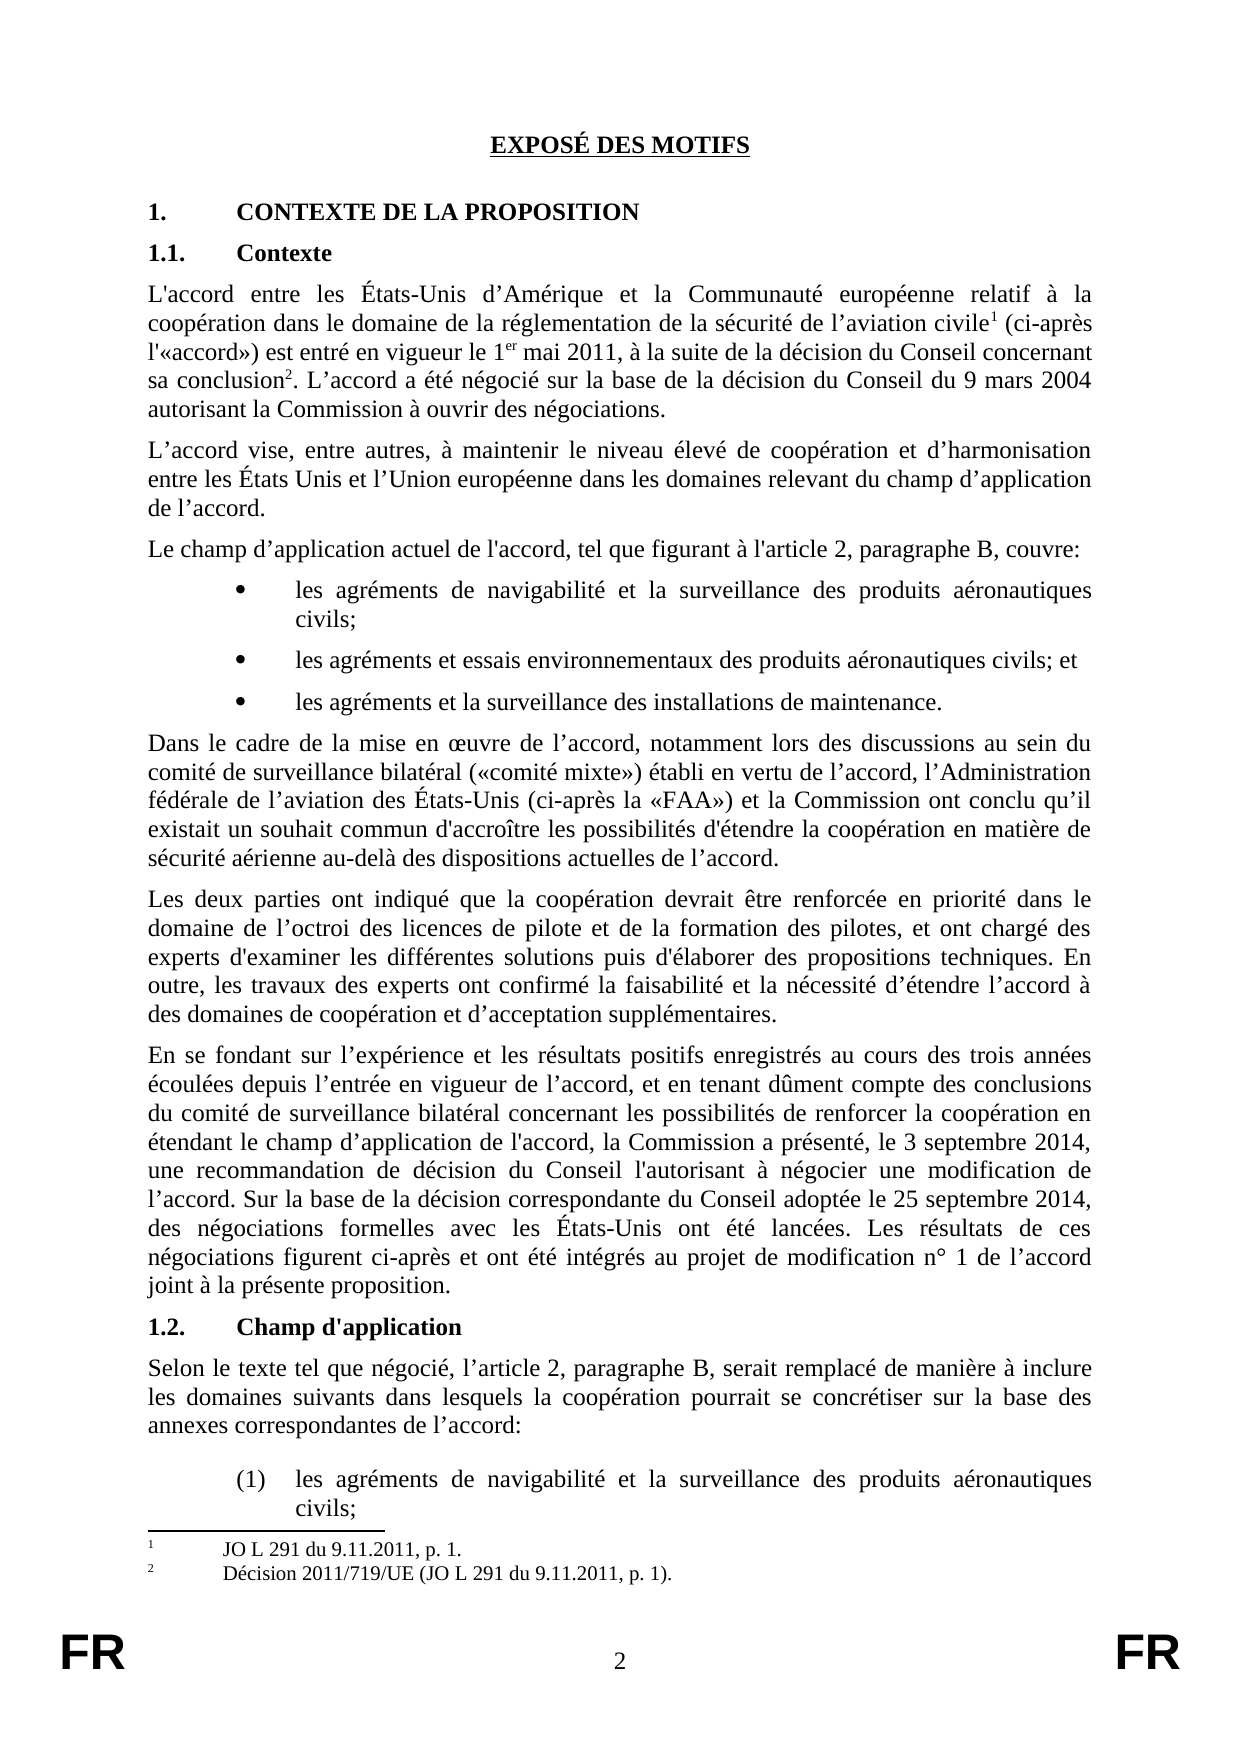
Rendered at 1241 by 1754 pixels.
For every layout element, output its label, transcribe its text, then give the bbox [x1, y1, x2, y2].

list les agréments de navigabilité et la surveillance des produits aéronautiques civils; [236, 1464, 1093, 1522]
subtitle 1. CONTEXTE DE LA PROPOSITION [148, 197, 1093, 226]
list les agréments de navigabilité et la surveillance des produits aéronautiques civils; [236, 576, 1093, 633]
text les agréments et essais environnementaux des produits aéronautiques civils; et [236, 646, 1093, 674]
text En se fondant sur l’expérience et les résultats positifs enregistrés au cours des trois années écoulées depuis l’entrée en vigueur de l’accord, et en tenant dûment compte des conclusions du comité de surveillance bilatéral concernant les possibilités de renforcer la coopération en étendant le champ d’application de l'accord, la Commission a présenté, le 3 septembre 2014, une recommandation de décision du Conseil l'autorisant à négocier une modification de l’accord. Sur la base de la décision correspondante du Conseil adoptée le 25 septembre 2014, des négociations formelles avec les États-Unis ont été lancées. Les résultats de ces négociations figurent ci-après et ont été intégrés au projet de modification n° 1 de l’accord joint à la présente proposition. [148, 1041, 1093, 1299]
text Le champ d’application actuel de l'accord, tel que figurant à l'article 2, paragraphe B, couvre: [148, 534, 1093, 563]
subtitle 1.1. Contexte [148, 238, 1093, 267]
text les agréments et la surveillance des installations de maintenance. [236, 687, 1093, 716]
text L'accord entre les États-Unis d’Amérique et la Communauté européenne relatif à la coopération dans le domaine de la réglementation de la sécurité de l’aviation civile (ci-après l'«accord») est entré en vigueur le 1er mai 2011, à la suite de la décision du Conseil concernant sa conclusion. L’accord a été négocié sur la base de la décision du Conseil du 9 mars 2004 autorisant la Commission à ouvrir des négociations. [148, 279, 1093, 423]
text L’accord vise, entre autres, à maintenir le niveau élevé de coopération et d’harmonisation entre les États Unis et l’Union européenne dans les domaines relevant du champ d’application de l’accord. [148, 436, 1093, 522]
subtitle 1.2. Champ d'application [148, 1312, 1093, 1341]
text Les deux parties ont indiqué que la coopération devrait être renforcée en priorité dans le domaine de l’octroi des licences de pilote et de la formation des pilotes, et ont chargé des experts d'examiner les différentes solutions puis d'élaborer des propositions techniques. En outre, les travaux des experts ont confirmé la faisabilité et la nécessité d’étendre l’accord à des domaines de coopération et d’acceptation supplémentaires. [148, 884, 1093, 1028]
text Dans le cadre de la mise en œuvre de l’accord, notamment lors des discussions au sein du comité de surveillance bilatéral («comité mixte») établi en vertu de l’accord, l’Administration fédérale de l’aviation des États-Unis (ci-après la «FAA») et la Commission ont conclu qu’il existait un souhait commun d'accroître les possibilités d'étendre la coopération en matière de sécurité aérienne au-delà des dispositions actuelles de l’accord. [148, 728, 1093, 872]
text EXPOSÉ DES MOTIFS [148, 131, 1093, 159]
text Selon le texte tel que négocié, l’article 2, paragraphe B, serait remplacé de manière à inclure les domaines suivants dans lesquels la coopération pourrait se concrétiser sur la base des annexes correspondantes de l’accord: [148, 1353, 1093, 1439]
